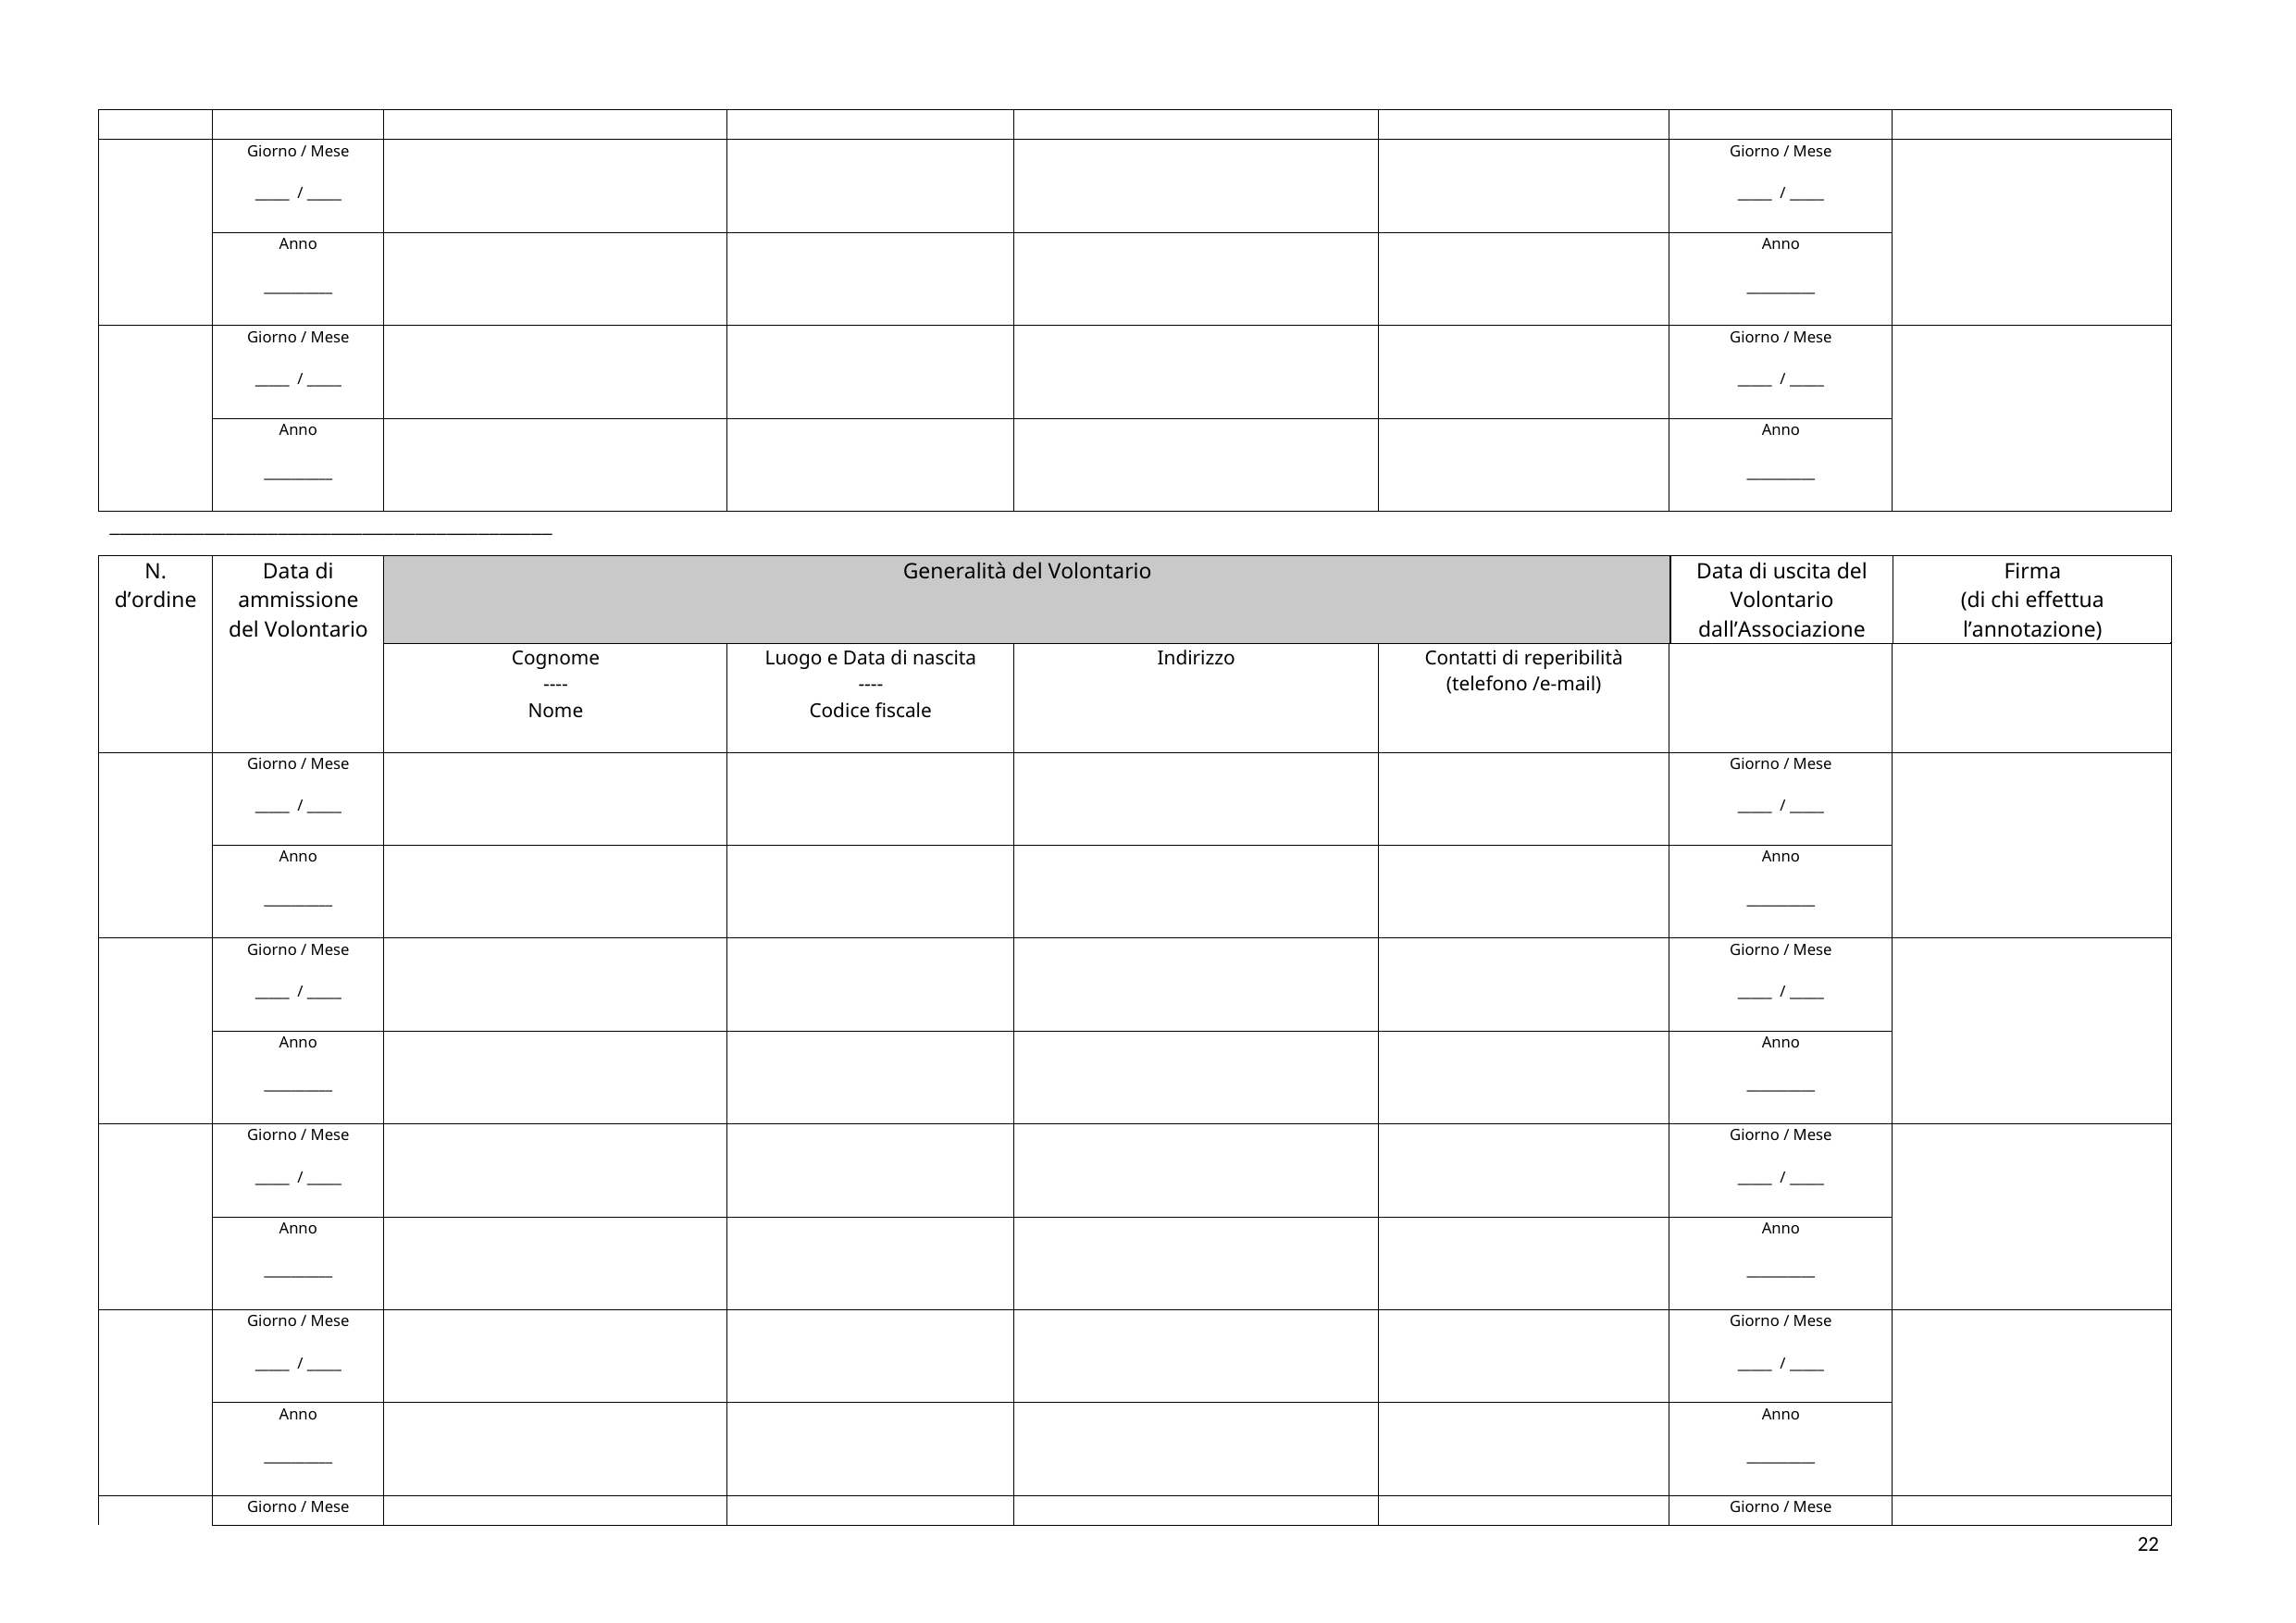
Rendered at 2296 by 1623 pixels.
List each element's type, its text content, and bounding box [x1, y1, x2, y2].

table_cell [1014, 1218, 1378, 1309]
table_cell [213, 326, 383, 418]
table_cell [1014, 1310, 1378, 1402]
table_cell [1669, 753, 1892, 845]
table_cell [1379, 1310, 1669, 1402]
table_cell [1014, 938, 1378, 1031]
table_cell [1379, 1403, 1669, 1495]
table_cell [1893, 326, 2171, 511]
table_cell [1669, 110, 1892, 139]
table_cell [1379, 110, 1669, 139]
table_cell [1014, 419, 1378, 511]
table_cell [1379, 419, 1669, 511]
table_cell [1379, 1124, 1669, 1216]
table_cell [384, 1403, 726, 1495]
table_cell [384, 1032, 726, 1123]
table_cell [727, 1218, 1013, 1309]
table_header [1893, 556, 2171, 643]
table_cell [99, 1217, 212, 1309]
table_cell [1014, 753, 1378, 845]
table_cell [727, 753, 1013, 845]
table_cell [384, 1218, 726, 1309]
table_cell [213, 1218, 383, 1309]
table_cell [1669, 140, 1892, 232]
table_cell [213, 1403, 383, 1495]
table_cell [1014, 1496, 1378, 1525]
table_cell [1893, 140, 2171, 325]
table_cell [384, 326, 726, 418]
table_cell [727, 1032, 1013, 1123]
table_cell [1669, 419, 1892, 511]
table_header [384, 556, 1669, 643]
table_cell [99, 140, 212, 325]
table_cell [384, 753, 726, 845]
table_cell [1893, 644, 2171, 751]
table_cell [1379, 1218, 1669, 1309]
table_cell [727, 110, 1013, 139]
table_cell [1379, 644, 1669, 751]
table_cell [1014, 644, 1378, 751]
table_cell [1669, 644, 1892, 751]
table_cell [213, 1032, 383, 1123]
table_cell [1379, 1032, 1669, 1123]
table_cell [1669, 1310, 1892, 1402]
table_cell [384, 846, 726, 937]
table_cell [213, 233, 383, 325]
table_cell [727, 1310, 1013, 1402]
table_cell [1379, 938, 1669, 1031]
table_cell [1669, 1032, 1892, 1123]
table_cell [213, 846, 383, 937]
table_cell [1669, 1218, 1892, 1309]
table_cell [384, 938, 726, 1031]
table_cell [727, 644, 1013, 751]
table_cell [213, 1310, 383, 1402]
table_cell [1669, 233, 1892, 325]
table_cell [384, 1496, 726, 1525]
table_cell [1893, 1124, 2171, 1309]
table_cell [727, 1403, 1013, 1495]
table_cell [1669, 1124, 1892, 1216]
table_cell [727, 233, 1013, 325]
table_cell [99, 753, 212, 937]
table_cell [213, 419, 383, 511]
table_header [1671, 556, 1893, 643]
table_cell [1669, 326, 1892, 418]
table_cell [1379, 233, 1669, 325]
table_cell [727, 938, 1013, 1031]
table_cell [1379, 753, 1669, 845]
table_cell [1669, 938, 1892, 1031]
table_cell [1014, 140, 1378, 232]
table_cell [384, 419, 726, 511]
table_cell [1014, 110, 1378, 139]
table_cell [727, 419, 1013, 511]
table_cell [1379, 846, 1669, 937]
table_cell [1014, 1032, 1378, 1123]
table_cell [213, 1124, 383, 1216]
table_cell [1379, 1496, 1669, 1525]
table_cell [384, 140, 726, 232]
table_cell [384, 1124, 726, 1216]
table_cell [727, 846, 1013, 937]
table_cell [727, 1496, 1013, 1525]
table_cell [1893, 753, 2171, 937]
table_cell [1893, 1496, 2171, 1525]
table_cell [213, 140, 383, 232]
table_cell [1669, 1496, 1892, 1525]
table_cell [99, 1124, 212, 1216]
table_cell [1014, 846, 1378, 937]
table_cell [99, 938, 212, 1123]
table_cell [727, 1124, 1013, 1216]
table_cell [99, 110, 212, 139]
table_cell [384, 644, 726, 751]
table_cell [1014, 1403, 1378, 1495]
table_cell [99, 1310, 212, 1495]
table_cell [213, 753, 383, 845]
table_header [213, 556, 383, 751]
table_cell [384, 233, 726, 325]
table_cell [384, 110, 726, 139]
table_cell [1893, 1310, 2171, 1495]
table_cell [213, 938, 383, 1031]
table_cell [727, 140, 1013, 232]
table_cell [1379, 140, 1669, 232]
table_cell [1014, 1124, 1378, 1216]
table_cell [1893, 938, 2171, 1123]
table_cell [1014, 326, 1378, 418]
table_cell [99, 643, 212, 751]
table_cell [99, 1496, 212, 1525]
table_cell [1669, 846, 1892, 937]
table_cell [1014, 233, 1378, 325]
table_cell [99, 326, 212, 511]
text __________________________________________ [109, 512, 2159, 538]
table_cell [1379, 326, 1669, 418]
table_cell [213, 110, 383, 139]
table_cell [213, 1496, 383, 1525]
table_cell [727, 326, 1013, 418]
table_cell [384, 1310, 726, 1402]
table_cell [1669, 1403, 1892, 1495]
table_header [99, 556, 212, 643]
